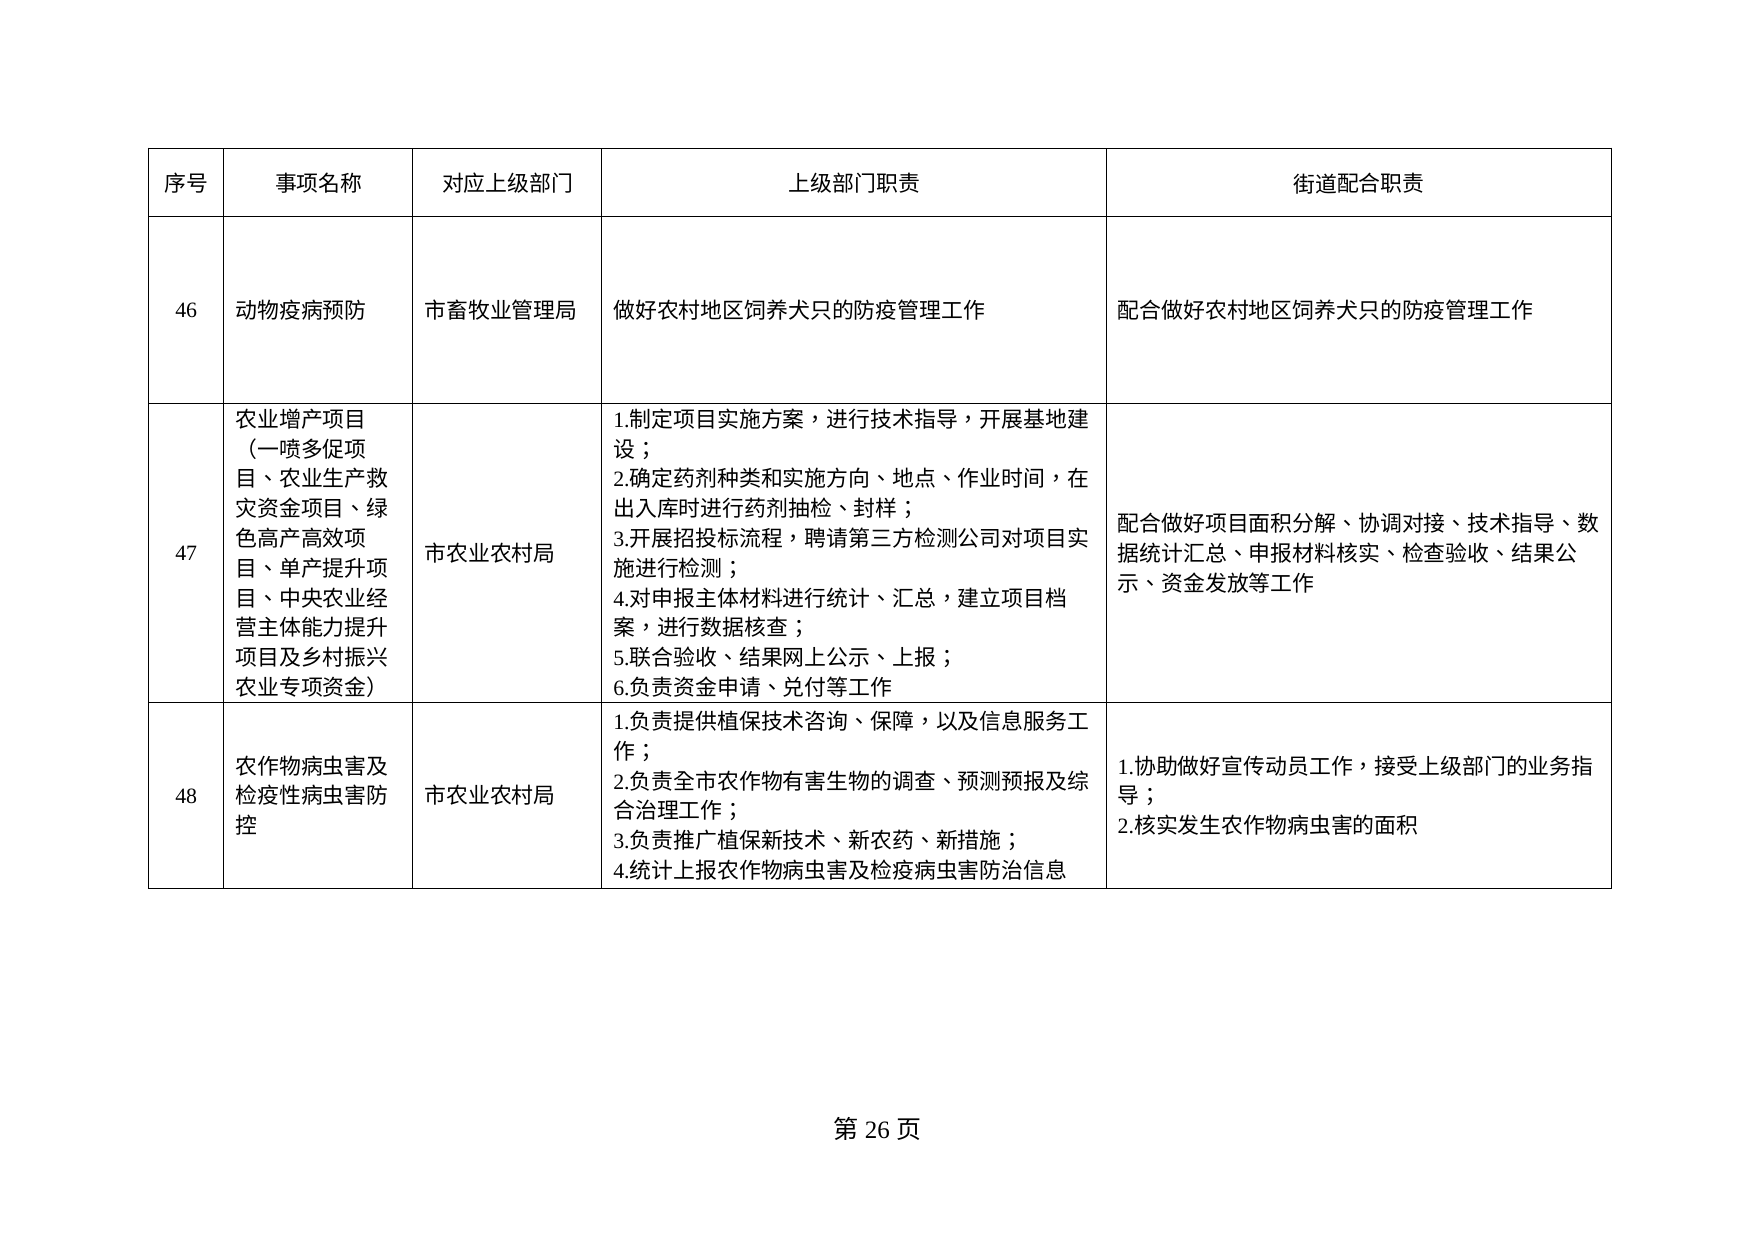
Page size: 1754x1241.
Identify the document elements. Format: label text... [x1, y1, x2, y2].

table_header 对应上级部门 [413, 149, 601, 216]
table_cell 配合做好农村地区饲养犬只的防疫管理工作 [1107, 217, 1611, 403]
table_cell 市农业农村局 [413, 703, 601, 888]
table_cell 47 [149, 404, 223, 702]
table_cell 动物疫病预防 [224, 217, 412, 403]
table_cell 配合做好项目面积分解、协调对接、技术指导、数据统计汇总、申报材料核实、检查验收、结果公示、资金发放等工作 [1107, 404, 1611, 702]
table_header 上级部门职责 [602, 149, 1106, 216]
table_cell 48 [149, 703, 223, 888]
table_header 序号 [149, 149, 223, 216]
table_cell 农作物病虫害及检疫性病虫害防控 [224, 703, 412, 888]
table_cell 1.负责提供植保技术咨询、保障，以及信息服务工作； 2.负责全市农作物有害生物的调查、预测预报及综合治理工作； 3.负责推广植保新技术、新农药、新措施； 4.统计上报农作物病虫害及检疫病虫害防治信息 [602, 703, 1106, 888]
table_cell 做好农村地区饲养犬只的防疫管理工作 [602, 217, 1106, 403]
table_cell 市畜牧业管理局 [413, 217, 601, 403]
table_cell 1.制定项目实施方案，进行技术指导，开展基地建设； 2.确定药剂种类和实施方向、地点、作业时间，在出入库时进行药剂抽检、封样； 3.开展招投标流程，聘请第三方检测公司对项目实施进行检测； 4.对申报主体材料进行统计、汇总，建立项目档案，进行数据核查； 5.联合验收、结果网上公示、上报； 6.负责资金申请、兑付等工作 [602, 404, 1106, 702]
table_cell 市农业农村局 [413, 404, 601, 702]
table_header 街道配合职责 [1107, 149, 1611, 216]
table_cell 农业增产项目（一喷多促项目、农业生产救灾资金项目、绿色高产高效项目、单产提升项目、中央农业经营主体能力提升项目及乡村振兴农业专项资金） [224, 404, 412, 702]
table_cell 46 [149, 217, 223, 403]
table_cell 1.协助做好宣传动员工作，接受上级部门的业务指导； 2.核实发生农作物病虫害的面积 [1107, 703, 1611, 888]
table_header 事项名称 [224, 149, 412, 216]
